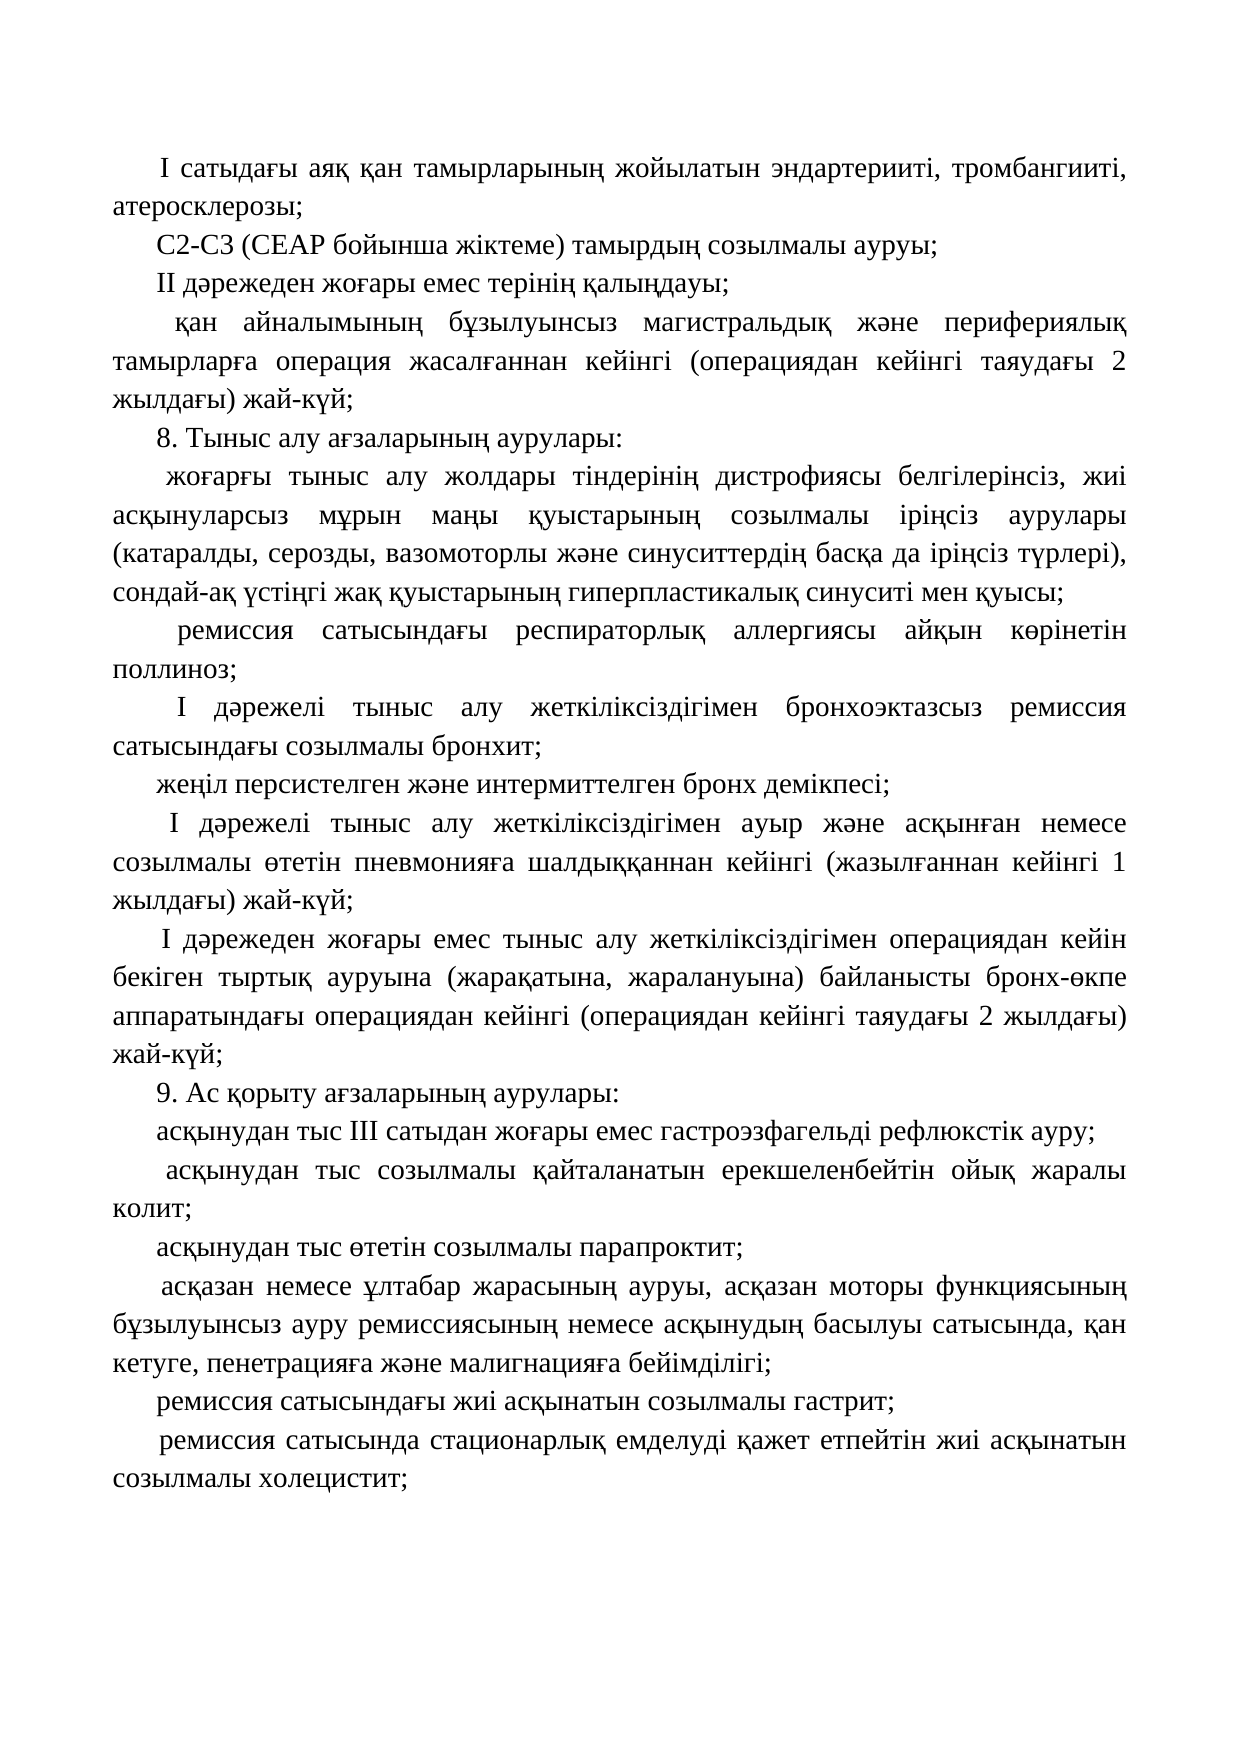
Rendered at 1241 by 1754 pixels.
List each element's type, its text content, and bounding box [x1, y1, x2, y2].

text жеңіл персистелген және интермиттелген бронх демікпесі; [112, 767, 1128, 800]
text ремиссия сатысындағы жиі асқынатын созылмалы гастрит; [112, 1383, 1128, 1417]
text жоғарғы тыныс алу жолдары тіндерінің дистрофиясы белгілерінсіз, жиі асқынуларсыз мұрын маңы қуыстарының созылмалы іріңсіз аурулары (катаралды, серозды, вазомоторлы және синуситтердің басқа да іріңсіз түрлері), сондай-ақ үстіңгі жақ қуыстарының гиперпластикалық синуситі мен қуысы; [112, 458, 1128, 607]
text ремиссия сатысындағы респираторлық аллергиясы айқын көрінетін поллиноз; [112, 612, 1128, 684]
text асқынудан тыс созылмалы қайталанатын ерекшеленбейтін ойық жаралы колит; [112, 1152, 1128, 1224]
text І дәрежелі тыныс алу жеткіліксіздігімен ауыр және асқынған немесе созылмалы өтетін пневмонияға шалдыққаннан кейінгі (жазылғаннан кейінгі 1 жылдағы) жай-күй; [112, 805, 1128, 916]
text І дәрежеден жоғары емес тыныс алу жеткіліксіздігімен операциядан кейін бекіген тыртық ауруына (жарақатына, жаралануына) байланысты бронх-өкпе аппаратындағы операциядан кейінгі (операциядан кейінгі таяудағы 2 жылдағы) жай-күй; [112, 921, 1128, 1070]
text асқынудан тыс ІІІ сатыдан жоғары емес гастроэзфагельді рефлюкстік ауру; [112, 1113, 1128, 1147]
text ремиссия сатысында стационарлық емделуді қажет етпейтін жиі асқынатын созылмалы холецистит; [112, 1422, 1128, 1494]
text қан айналымының бұзылуынсыз магистральдық және перифериялық тамырларға операция жасалғаннан кейінгі (операциядан кейінгі таяудағы 2 жылдағы) жай-күй; [112, 304, 1128, 415]
text 9. Ас қорыту ағзаларының аурулары: [112, 1075, 1128, 1108]
text І сатыдағы аяқ қан тамырларының жойылатын эндартерииті, тромбангииті, атеросклерозы; [112, 150, 1128, 222]
text 8. Тыныс алу ағзаларының аурулары: [112, 420, 1128, 453]
text асқынудан тыс өтетін созылмалы парапроктит; [112, 1229, 1128, 1263]
text І дәрежелі тыныс алу жеткіліксіздігімен бронхоэктазсыз ремиссия сатысындағы созылмалы бронхит; [112, 689, 1128, 762]
text II дәрежеден жоғары емес терінің қалыңдауы; [112, 266, 1128, 299]
text асқазан немесе ұлтабар жарасының ауруы, асқазан моторы функциясының бұзылуынсыз ауру ремиссиясының немесе асқынудың басылуы сатысында, қан кетуге, пенетрацияға және малигнацияға бейімділігі; [112, 1268, 1128, 1378]
text С2-С3 (СЕАР бойынша жіктеме) тамырдың созылмалы ауруы; [112, 227, 1128, 261]
